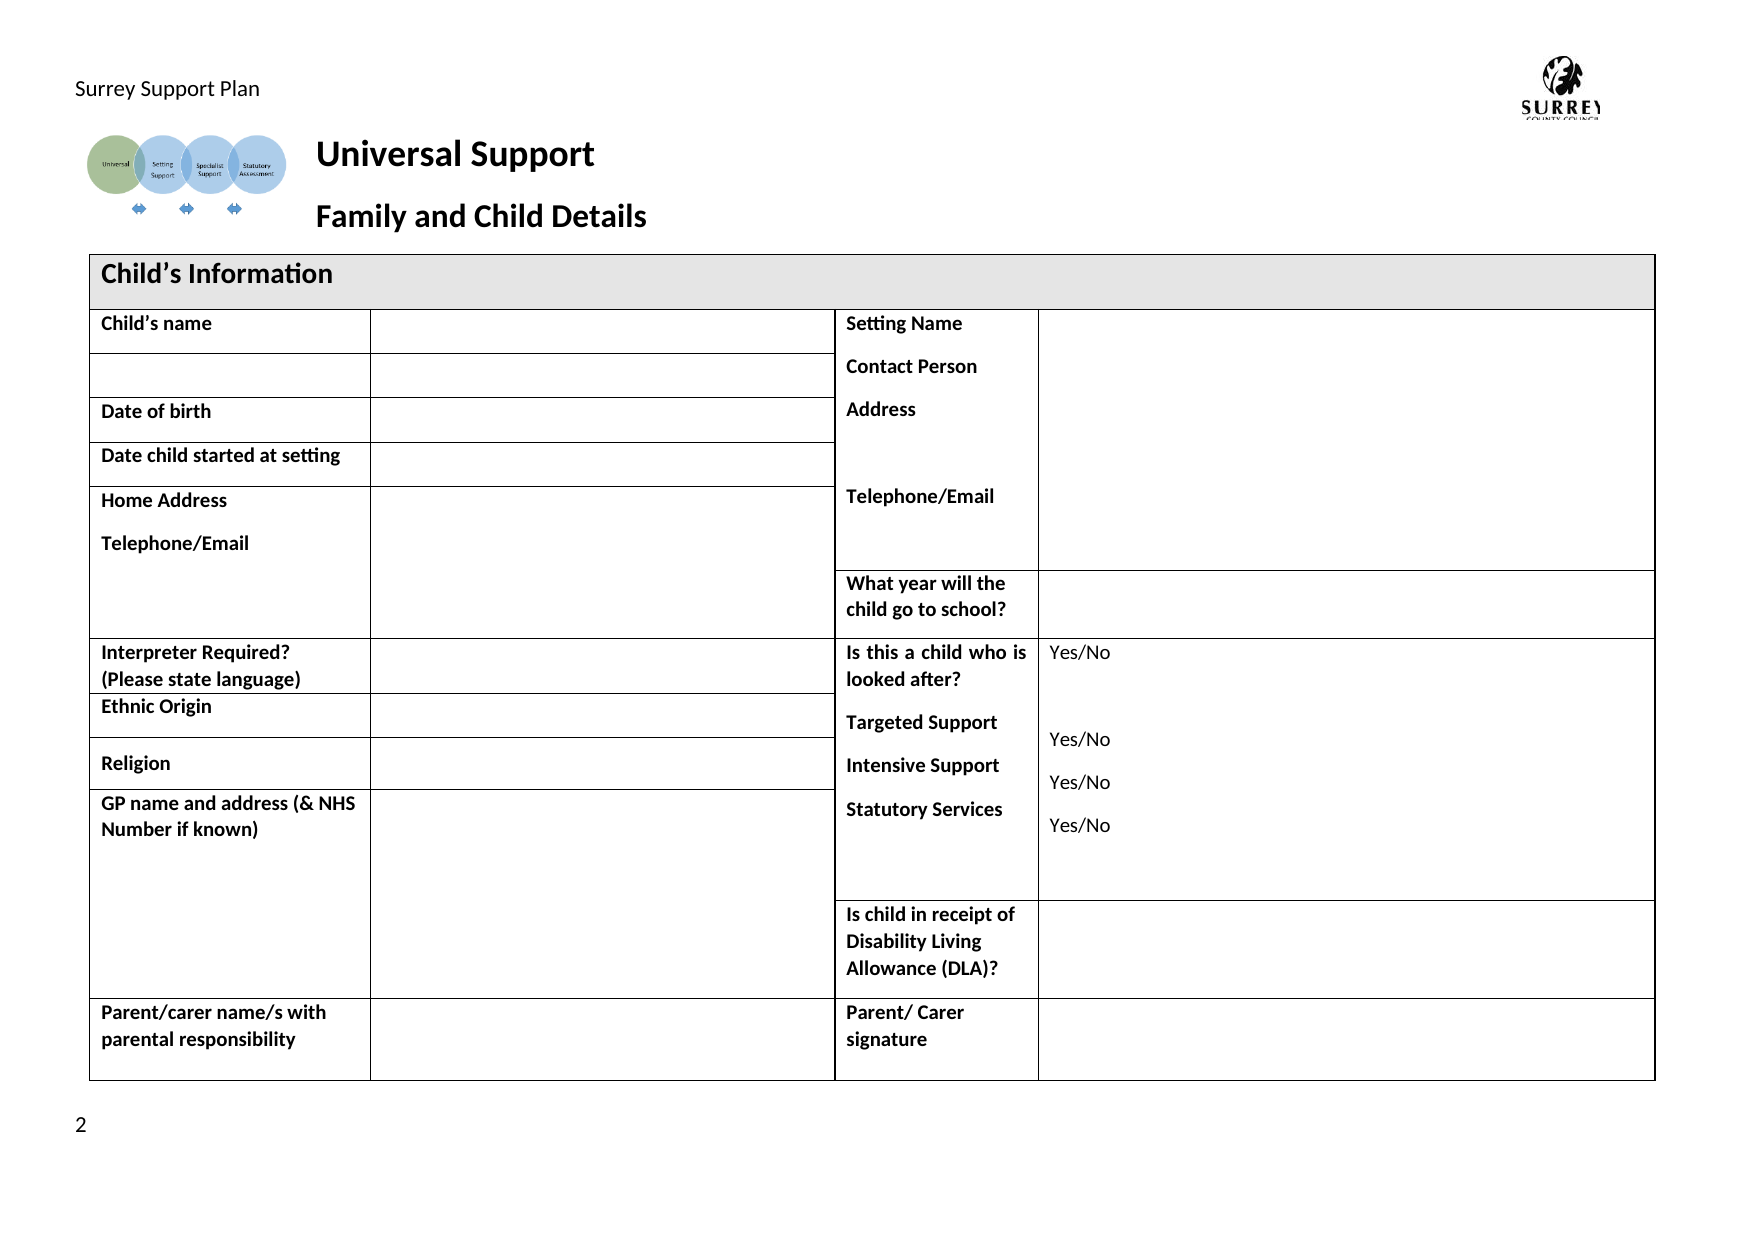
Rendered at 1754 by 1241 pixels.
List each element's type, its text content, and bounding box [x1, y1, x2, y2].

table_cell Interpreter Required? (Please state language) [90, 639, 370, 692]
table_cell [371, 999, 834, 1080]
table_cell [371, 639, 834, 692]
table_cell [1039, 571, 1654, 638]
table_cell [371, 694, 834, 737]
table_cell Is child in receipt of Disability Living Allowance (DLA)? [836, 901, 1038, 998]
table_cell Parent/carer name/s with parental responsibility [90, 999, 370, 1080]
table_header [630, 255, 865, 309]
table_cell [1039, 901, 1654, 998]
table_cell Date child started at setting [90, 443, 370, 486]
table_header [1192, 255, 1654, 309]
table_cell [1039, 310, 1654, 569]
table_header Child’s Information [90, 255, 630, 309]
picture [1521, 56, 1599, 119]
table_cell Religion [90, 738, 370, 789]
table_cell Parent/ Carer signature [836, 999, 1038, 1080]
table_cell [371, 738, 834, 789]
table_cell What year will the child go to school? [836, 571, 1038, 638]
table_cell Is this a child who is looked after? Targeted Support Intensive Support Statutory Services [836, 639, 1038, 900]
table_cell Child’s name [90, 310, 370, 353]
table_cell Setting Name Contact Person Address Telephone/Email [836, 310, 1038, 569]
table_cell [371, 443, 834, 486]
table_cell GP name and address (& NHS Number if known) [90, 790, 370, 998]
table_cell [371, 398, 834, 442]
table_cell Yes/No Yes/No Yes/No Yes/No [1039, 639, 1654, 900]
table_cell [371, 487, 834, 638]
table_cell Ethnic Origin [90, 694, 370, 737]
picture [75, 130, 297, 215]
table_cell [371, 790, 834, 998]
table_header [865, 255, 1192, 309]
table_cell [90, 354, 370, 397]
table_cell [371, 354, 834, 397]
text Universal Support [297, 130, 1679, 176]
table_cell [371, 310, 834, 353]
table_cell Date of birth [90, 398, 370, 442]
text Family and Child Details [75, 195, 1679, 235]
table_cell Home Address Telephone/Email [90, 487, 370, 638]
table_cell [1039, 999, 1654, 1080]
